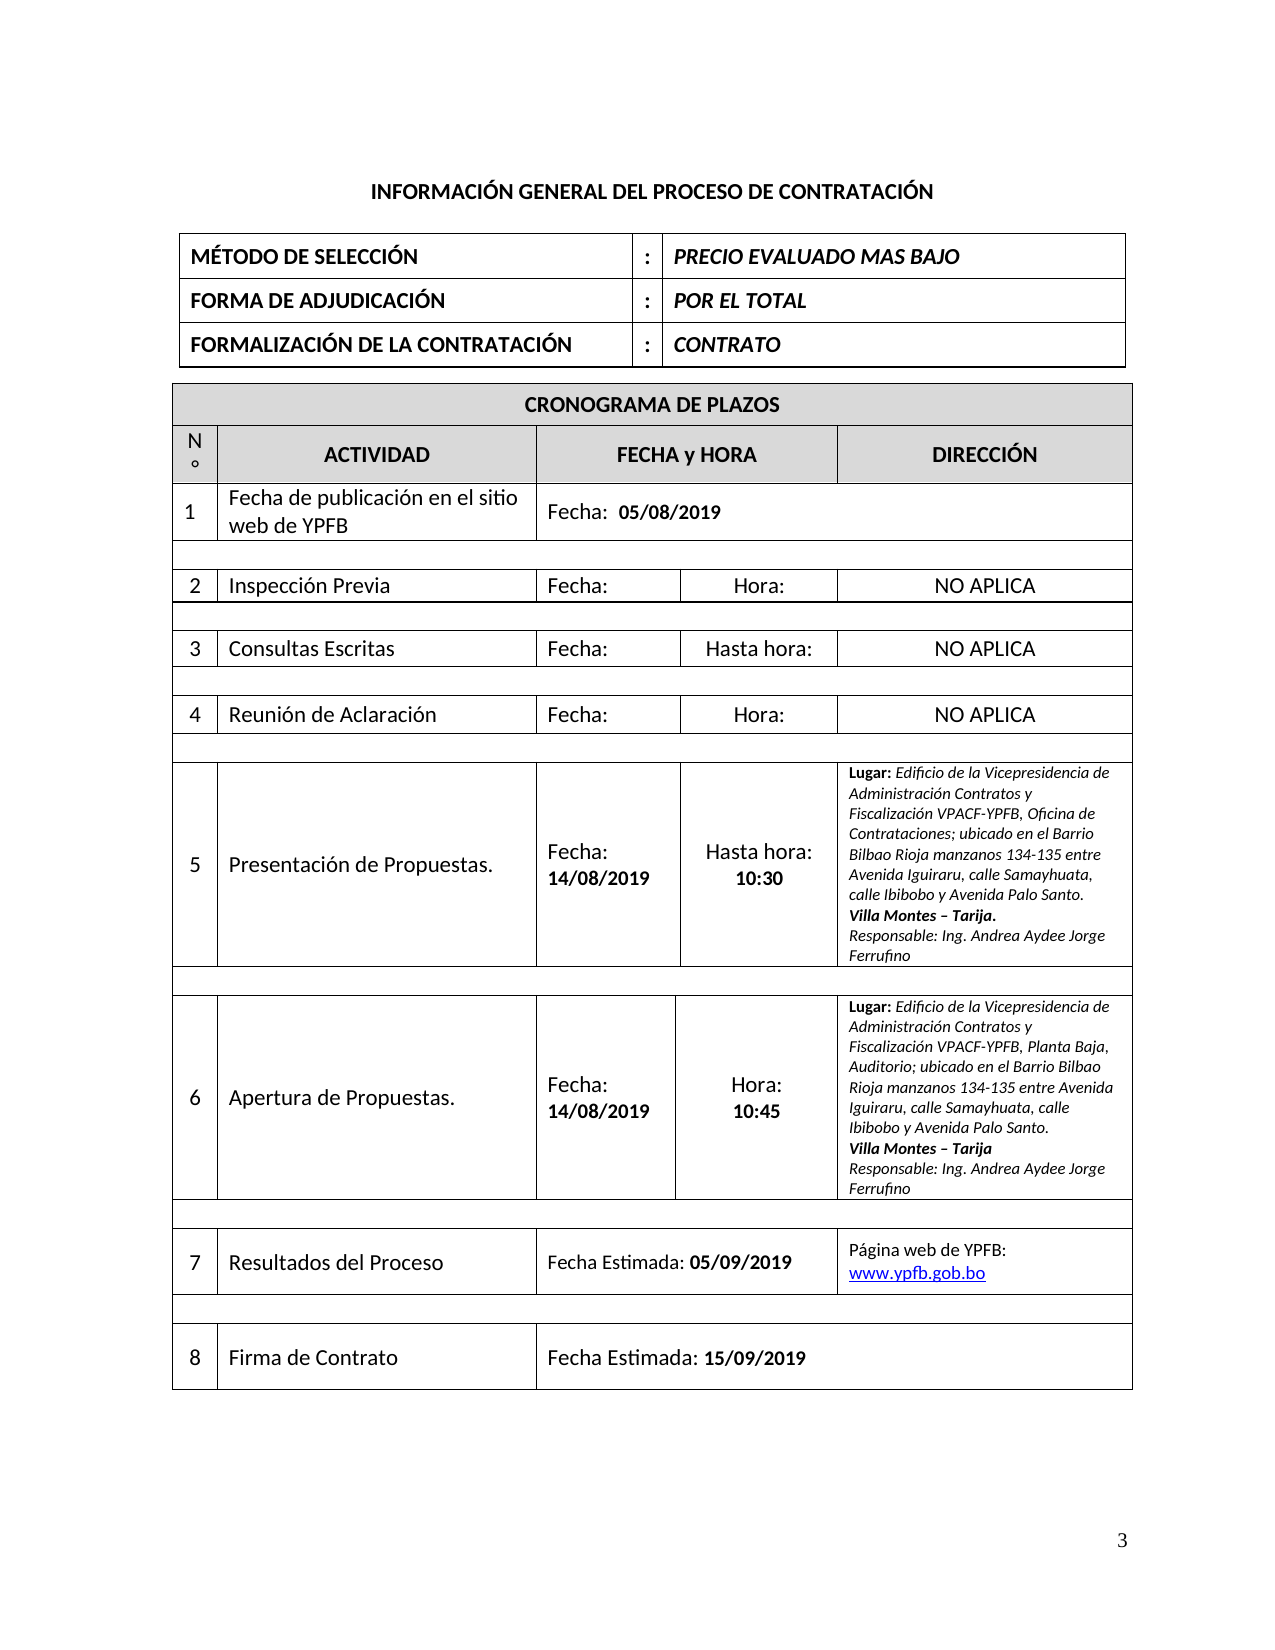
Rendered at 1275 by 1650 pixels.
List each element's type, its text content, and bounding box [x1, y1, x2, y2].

table_cell Fecha Estimada: 05/09/2019 [537, 1229, 837, 1294]
table_cell 6 [173, 996, 217, 1199]
table_cell NO APLICA [838, 631, 1132, 666]
table_cell 4 [173, 696, 217, 732]
table_cell [173, 1200, 1132, 1228]
table_cell Resultados del Proceso [218, 1229, 536, 1294]
table_cell Página web de YPFB: www.ypfb.gob.bo [838, 1229, 1132, 1294]
text INFORMACIÓN GENERAL DEL PROCESO DE CONTRATACIÓN [177, 177, 1127, 205]
table_cell NO APLICA [838, 570, 1132, 601]
table_cell [173, 1295, 1132, 1323]
table_cell : [633, 323, 662, 366]
table_cell 8 [173, 1324, 217, 1389]
table_cell Hasta hora: 10:30 [681, 763, 837, 966]
table_header PRECIO EVALUADO MAS BAJO [663, 234, 1125, 278]
table_cell [173, 967, 1132, 995]
table_cell Fecha: 14/08/2019 [537, 996, 675, 1199]
table_cell ACTIVIDAD [218, 426, 536, 482]
table_header MÉTODO DE SELECCIÓN [180, 234, 632, 278]
table_cell Fecha: [537, 570, 680, 601]
table_cell N° [173, 426, 217, 482]
table_cell 1 [173, 484, 217, 539]
table_cell FECHA y HORA [537, 426, 837, 482]
table_cell Hora: [681, 570, 837, 601]
table_cell Fecha Estimada: 15/09/2019 [537, 1324, 1132, 1389]
table_cell 3 [173, 631, 217, 666]
table_cell [173, 734, 1132, 762]
table_cell Consultas Escritas [218, 631, 536, 666]
table_cell Inspección Previa [218, 570, 536, 601]
table_cell Lugar: Edificio de la Vicepresidencia de Administración Contratos y Fiscalización VPACF-YPFB, Oficina de Contrataciones; ubicado en el Barrio Bilbao Rioja manzanos 134-135 entre Avenida Iguiraru, calle Samayhuata, calle Ibibobo y Avenida Palo Santo. Villa Montes – Tarija. Responsable: Ing. Andrea Aydee Jorge Ferrufino [838, 763, 1132, 966]
table_cell Reunión de Aclaración [218, 696, 536, 732]
table_cell FORMALIZACIÓN DE LA CONTRATACIÓN [180, 323, 632, 366]
table_cell POR EL TOTAL [663, 279, 1125, 322]
table_cell Lugar: Edificio de la Vicepresidencia de Administración Contratos y Fiscalización VPACF-YPFB, Planta Baja, Auditorio; ubicado en el Barrio Bilbao Rioja manzanos 134-135 entre Avenida Iguiraru, calle Samayhuata, calle Ibibobo y Avenida Palo Santo. Villa Montes – Tarija Responsable: Ing. Andrea Aydee Jorge Ferrufino [838, 996, 1132, 1199]
table_cell Hora: [681, 696, 837, 732]
table_cell CONTRATO [663, 323, 1125, 366]
table_cell Firma de Contrato [218, 1324, 536, 1389]
table_cell Fecha: [537, 696, 680, 732]
table_cell Apertura de Propuestas. [218, 996, 536, 1199]
table_cell DIRECCIÓN [838, 426, 1132, 482]
table_cell Hora: 10:45 [676, 996, 837, 1199]
table_cell Hasta hora: [681, 631, 837, 666]
table_cell Presentación de Propuestas. [218, 763, 536, 966]
table_cell Fecha de publicación en el sitio web de YPFB [218, 484, 536, 539]
table_cell Fecha: [537, 631, 680, 666]
table_cell NO APLICA [838, 696, 1132, 732]
table_cell [173, 541, 1132, 568]
table_cell : [633, 279, 662, 322]
table_cell Fecha: 14/08/2019 [537, 763, 680, 966]
table_cell Fecha: 05/08/2019 [537, 484, 1132, 539]
table_header CRONOGRAMA DE PLAZOS [173, 384, 1132, 425]
table_header : [633, 234, 662, 278]
table_cell [173, 603, 1132, 630]
table_cell 7 [173, 1229, 217, 1294]
table_cell 2 [173, 570, 217, 601]
table_cell FORMA DE ADJUDICACIÓN [180, 279, 632, 322]
table_cell 5 [173, 763, 217, 966]
table_cell [173, 667, 1132, 695]
